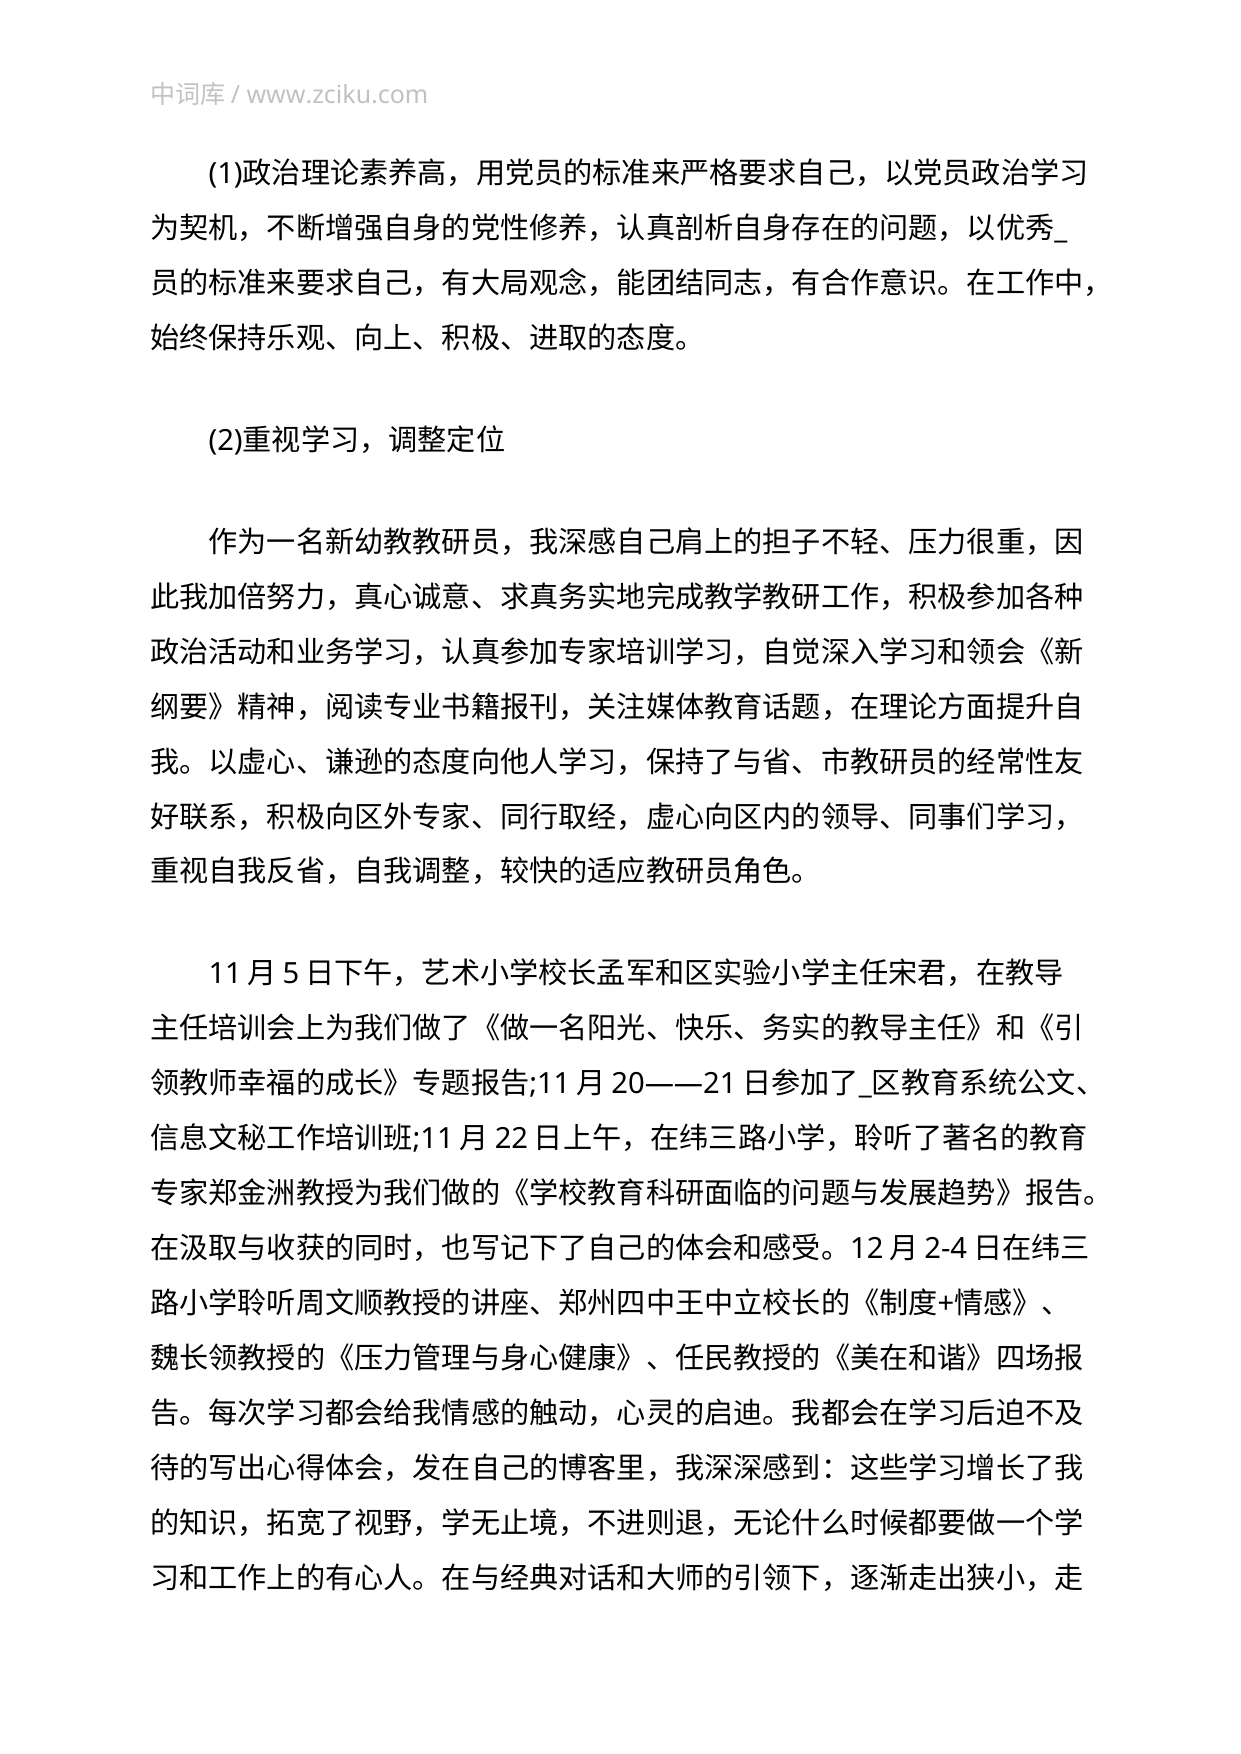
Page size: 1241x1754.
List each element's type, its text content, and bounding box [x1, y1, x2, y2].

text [150, 950, 1090, 1596]
text (2)重视学习，调整定位 [150, 417, 1090, 459]
text (1)政治理论素养高，用党员的标准来严格要求自己，以党员政治学习为契机，不断增强自身的党性修养，认真剖析自身存在的问题，以优秀_员的标准来要求自己，有大局观念，能团结同志，有合作意识。在工作中，始终保持乐观、向上、积极、进取的态度。 [150, 150, 1090, 357]
text 作为一名新幼教教研员，我深感自己肩上的担子不轻、压力很重，因此我加倍努力，真心诚意、求真务实地完成教学教研工作，积极参加各种政治活动和业务学习，认真参加专家培训学习，自觉深入学习和领会《新纲要》精神，阅读专业书籍报刊，关注媒体教育话题，在理论方面提升自我。以虚心、谦逊的态度向他人学习，保持了与省、市教研员的经常性友好联系，积极向区外专家、同行取经，虚心向区内的领导、同事们学习，重视自我反省，自我调整，较快的适应教研员角色。 [150, 519, 1090, 890]
